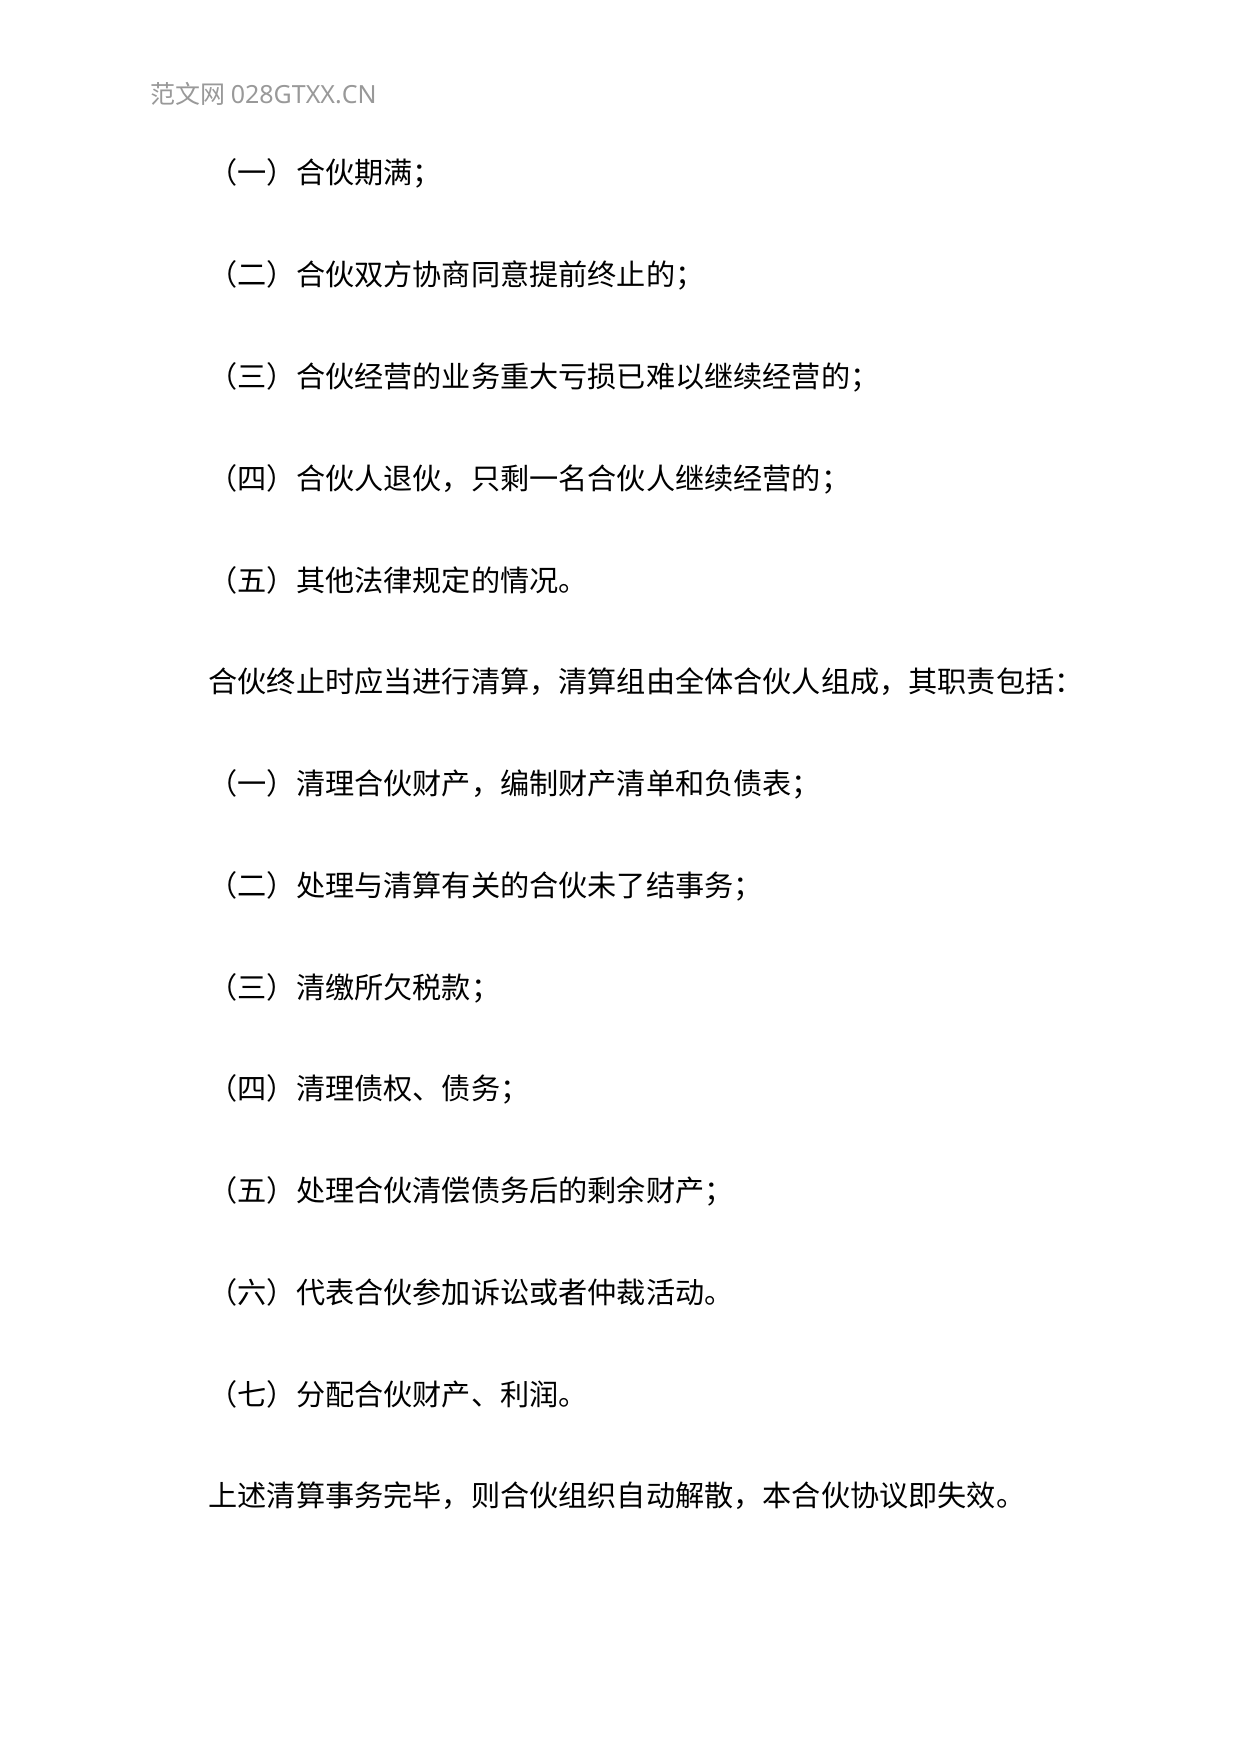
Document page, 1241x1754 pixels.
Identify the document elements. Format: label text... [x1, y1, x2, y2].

text （二）合伙双方协商同意提前终止的； [150, 252, 1090, 294]
text （七）分配合伙财产、利润。 [150, 1371, 1090, 1413]
text （三）清缴所欠税款； [150, 964, 1090, 1006]
text 合伙终止时应当进行清算，清算组由全体合伙人组成，其职责包括： [150, 659, 1090, 701]
text （五）其他法律规定的情况。 [150, 557, 1090, 599]
text （三）合伙经营的业务重大亏损已难以继续经营的； [150, 353, 1090, 396]
text （一）合伙期满； [150, 150, 1090, 192]
text （二）处理与清算有关的合伙未了结事务； [150, 862, 1090, 905]
text （五）处理合伙清偿债务后的剩余财产； [150, 1168, 1090, 1210]
text （四）合伙人退伙，只剩一名合伙人继续经营的； [150, 455, 1090, 498]
text （四）清理债权、债务； [150, 1066, 1090, 1108]
text 上述清算事务完毕，则合伙组织自动解散，本合伙协议即失效。 [150, 1473, 1090, 1515]
text （六）代表合伙参加诉讼或者仲裁活动。 [150, 1269, 1090, 1312]
text （一）清理合伙财产，编制财产清单和负债表； [150, 761, 1090, 803]
